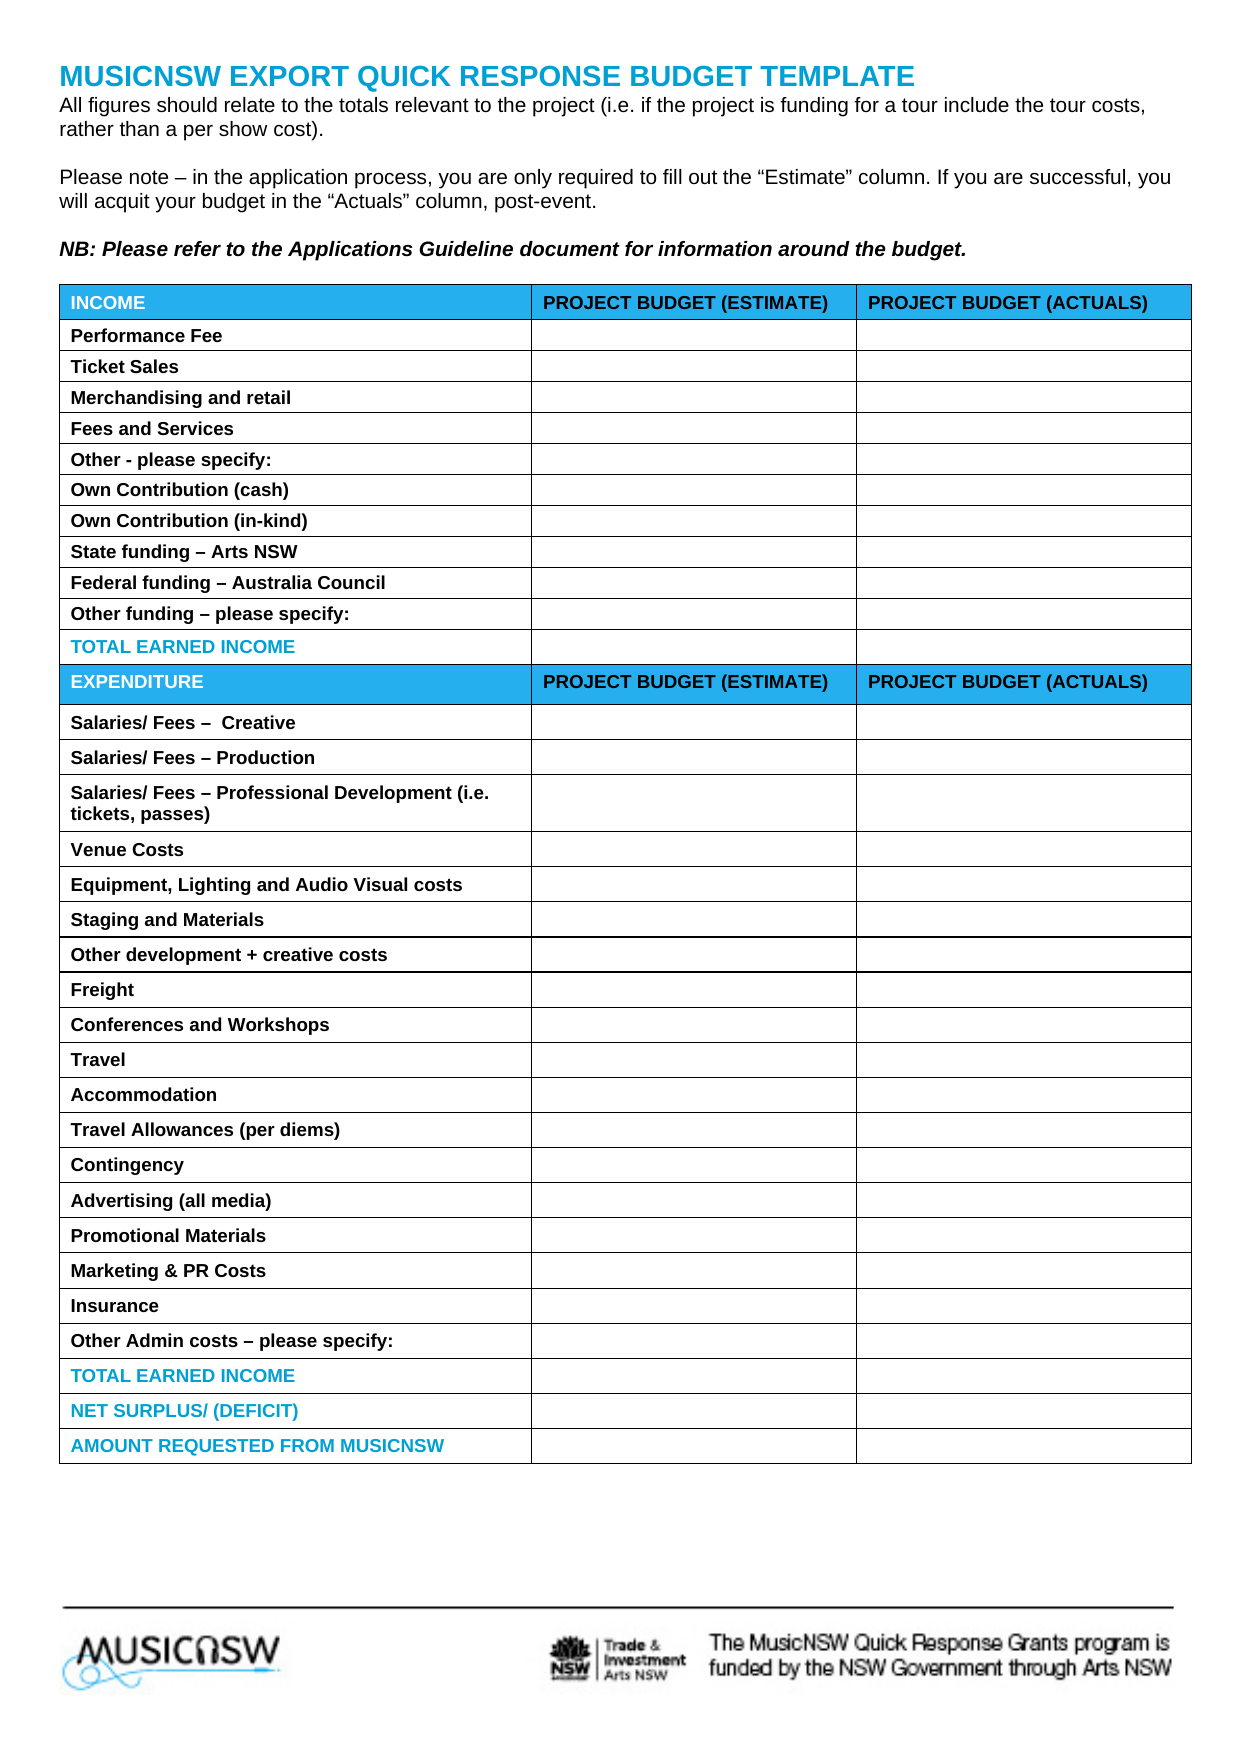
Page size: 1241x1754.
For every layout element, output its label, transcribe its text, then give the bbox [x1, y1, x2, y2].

text Please note – in the application process, you are only required to fill out the “Estimate” column. If you are successful, you will acquit your budget in the “Actuals” column, post-event. [59, 164, 1181, 212]
table_cell [857, 475, 1191, 505]
table_cell [857, 973, 1191, 1007]
table_cell [857, 705, 1191, 739]
table_cell Marketing & PR Costs [60, 1253, 531, 1287]
table_cell Other - please specify: [60, 444, 531, 474]
table_cell [532, 506, 856, 536]
table_cell [532, 1008, 856, 1042]
table_cell [532, 740, 856, 774]
table_cell [857, 740, 1191, 774]
table_cell [532, 775, 856, 831]
table_cell Federal funding – Australia Council [60, 568, 531, 598]
table_cell [857, 1183, 1191, 1217]
table_cell [857, 1218, 1191, 1252]
table_cell Own Contribution (cash) [60, 475, 531, 505]
table_cell [857, 568, 1191, 598]
table_cell [857, 351, 1191, 381]
table_cell [857, 320, 1191, 350]
table_cell Fees and Services [60, 413, 531, 443]
table_cell Freight [60, 973, 531, 1007]
table_cell Other funding – please specify: [60, 599, 531, 629]
table_cell Project Budget (estimate) [532, 665, 856, 704]
table_cell [857, 775, 1191, 831]
table_cell [532, 705, 856, 739]
table_cell EXPENDITURE [60, 665, 531, 704]
table_header INCOME [60, 285, 531, 319]
table_cell Performance Fee [60, 320, 531, 350]
table_cell [532, 1429, 856, 1463]
subtitle MusicNSW Export Quick Response Budget Template [59, 59, 1181, 93]
table_cell [532, 1359, 856, 1393]
table_cell Venue Costs [60, 832, 531, 866]
table_cell [532, 1218, 856, 1252]
table_cell Accommodation [60, 1078, 531, 1112]
table_cell [532, 1394, 856, 1428]
table_cell [857, 1394, 1191, 1428]
table_cell [532, 902, 856, 936]
table_cell [532, 568, 856, 598]
table_cell [857, 537, 1191, 567]
table_cell [532, 1043, 856, 1077]
table_cell Insurance [60, 1289, 531, 1322]
table_cell [532, 630, 856, 664]
table_cell [857, 413, 1191, 443]
table_cell [532, 973, 856, 1007]
table_header Project Budget (estimate) [532, 285, 856, 319]
table_cell [857, 938, 1191, 971]
table_cell [532, 1148, 856, 1182]
table_cell Other development + creative costs [60, 938, 531, 971]
text NB: Please refer to the Applications Guideline document for information around the budget. [59, 236, 1181, 260]
table_cell [532, 320, 856, 350]
table_cell Salaries/ Fees – Professional Development (i.e. tickets, passes) [60, 775, 531, 831]
table_cell [857, 382, 1191, 412]
table_cell [857, 902, 1191, 936]
text All figures should relate to the totals relevant to the project (i.e. if the project is funding for a tour include the tour costs, rather than a per show cost). [59, 93, 1181, 141]
table_cell [532, 832, 856, 866]
table_cell [532, 1078, 856, 1112]
table_cell [532, 1324, 856, 1358]
table_cell TOTAL EARNED INCOME [60, 1359, 531, 1393]
table_cell [857, 599, 1191, 629]
table_cell Advertising (all media) [60, 1183, 531, 1217]
table_cell Equipment, Lighting and Audio Visual costs [60, 867, 531, 901]
table_cell Other Admin costs – please specify: [60, 1324, 531, 1358]
table_cell Travel Allowances (per diems) [60, 1113, 531, 1147]
table_cell [857, 506, 1191, 536]
table_cell [532, 599, 856, 629]
table_cell [857, 1148, 1191, 1182]
table_cell [857, 1008, 1191, 1042]
table_cell TOTAL EARNED INCOME [60, 630, 531, 664]
table_cell Project Budget (actuals) [857, 665, 1191, 704]
table_cell [532, 1289, 856, 1322]
table_cell [857, 1253, 1191, 1287]
table_cell Merchandising and retail [60, 382, 531, 412]
table_cell [857, 630, 1191, 664]
table_cell [857, 832, 1191, 866]
table_cell [857, 1289, 1191, 1322]
table_cell [532, 1113, 856, 1147]
table_cell amount requested from musicnsw [60, 1429, 531, 1463]
table_cell [857, 1359, 1191, 1393]
table_cell Staging and Materials [60, 902, 531, 936]
table_cell [532, 475, 856, 505]
table_cell [857, 1324, 1191, 1358]
picture [59, 1605, 1174, 1695]
table_cell [532, 351, 856, 381]
table_cell Promotional Materials [60, 1218, 531, 1252]
table_cell Salaries/ Fees – Production [60, 740, 531, 774]
table_cell [857, 1113, 1191, 1147]
table_cell Conferences and Workshops [60, 1008, 531, 1042]
table_cell [857, 867, 1191, 901]
table_cell [532, 413, 856, 443]
table_cell NET SURPLUS/ (DEFICIT) [60, 1394, 531, 1428]
table_cell Contingency [60, 1148, 531, 1182]
table_cell [532, 1253, 856, 1287]
table_cell [532, 1183, 856, 1217]
table_cell State funding – Arts NSW [60, 537, 531, 567]
table_cell [857, 1043, 1191, 1077]
table_cell [532, 444, 856, 474]
table_header Project Budget (actuals) [857, 285, 1191, 319]
table_cell Travel [60, 1043, 531, 1077]
table_cell [532, 382, 856, 412]
table_cell Ticket Sales [60, 351, 531, 381]
table_cell [857, 444, 1191, 474]
table_cell [532, 867, 856, 901]
table_cell [857, 1429, 1191, 1463]
table_cell [857, 1078, 1191, 1112]
table_cell Own Contribution (in-kind) [60, 506, 531, 536]
table_cell [532, 938, 856, 971]
table_cell Salaries/ Fees – Creative [60, 705, 531, 739]
table_cell [532, 537, 856, 567]
